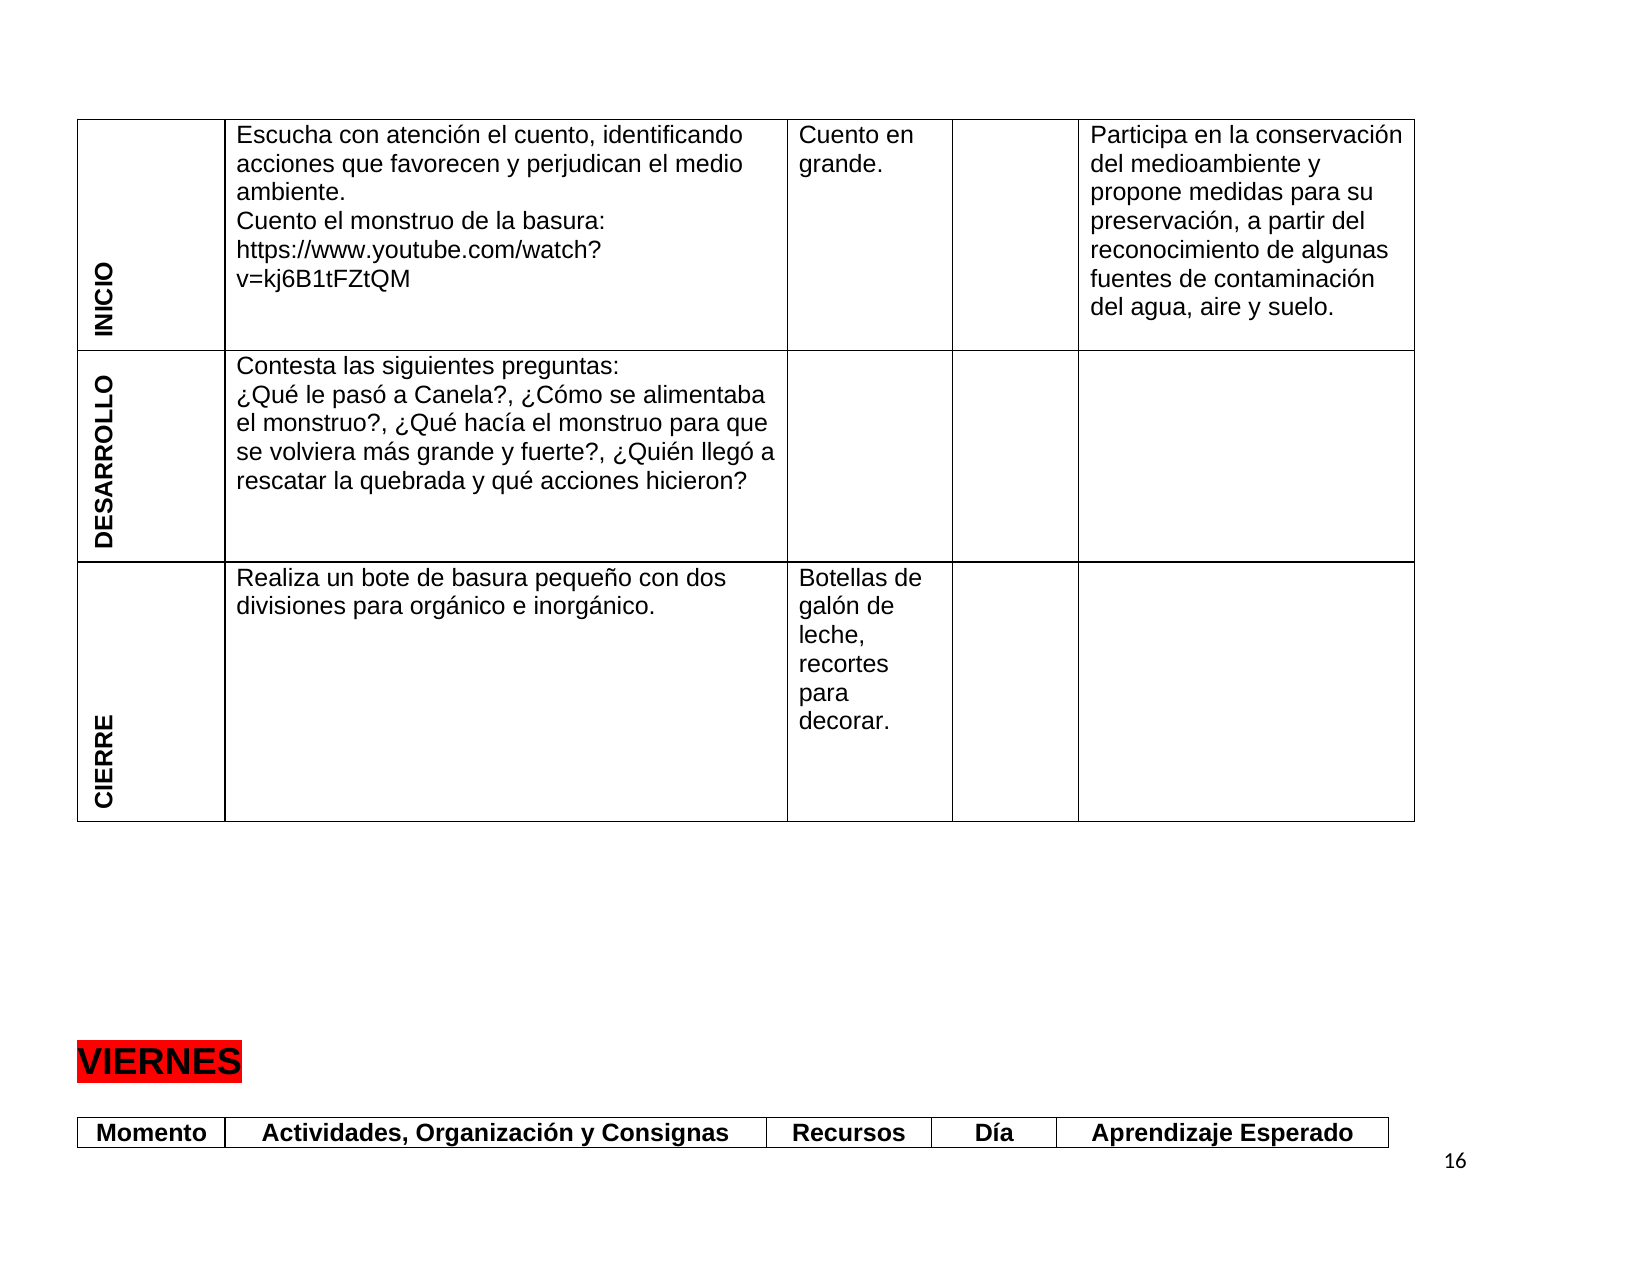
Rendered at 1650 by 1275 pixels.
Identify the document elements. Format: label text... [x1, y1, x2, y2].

table_cell Botellas de galón de leche, recortes para decorar. [788, 563, 952, 821]
table_cell DESARROLLO [78, 351, 224, 561]
table_header Día [932, 1118, 1056, 1147]
table_cell [953, 351, 1078, 561]
table_cell [953, 563, 1078, 821]
table_cell Contesta las siguientes preguntas: ¿Qué le pasó a Canela?, ¿Cómo se alimentaba el monstruo?, ¿Qué hacía el monstruo para que se volviera más grande y fuerte?, ¿Quién llegó a rescatar la quebrada y qué acciones hicieron? [226, 351, 787, 561]
table_cell [788, 351, 952, 561]
table_header Momentos [78, 1118, 224, 1147]
table_cell Cuento en grande. [788, 120, 952, 350]
text VIERNES [77, 1039, 1577, 1083]
table_cell Escucha con atención el cuento, identificando acciones que favorecen y perjudican el medio ambiente. Cuento el monstruo de la basura: https://www.youtube.com/watch?v=kj6B1tFZtQM [226, 120, 787, 350]
table_header Recursos [767, 1118, 931, 1147]
table_cell [1079, 563, 1414, 821]
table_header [1057, 1118, 1388, 1147]
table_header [226, 1118, 766, 1147]
table_cell [1079, 351, 1414, 561]
table_cell Participa en la conservación del medioambiente y propone medidas para su preservación, a partir del reconocimiento de algunas fuentes de contaminación del agua, aire y suelo. [1079, 120, 1414, 350]
table_cell Realiza un bote de basura pequeño con dos divisiones para orgánico e inorgánico. [226, 563, 787, 821]
table_cell INICIO [78, 120, 224, 350]
table_cell [953, 120, 1078, 350]
table_cell CIERRE [78, 563, 224, 821]
